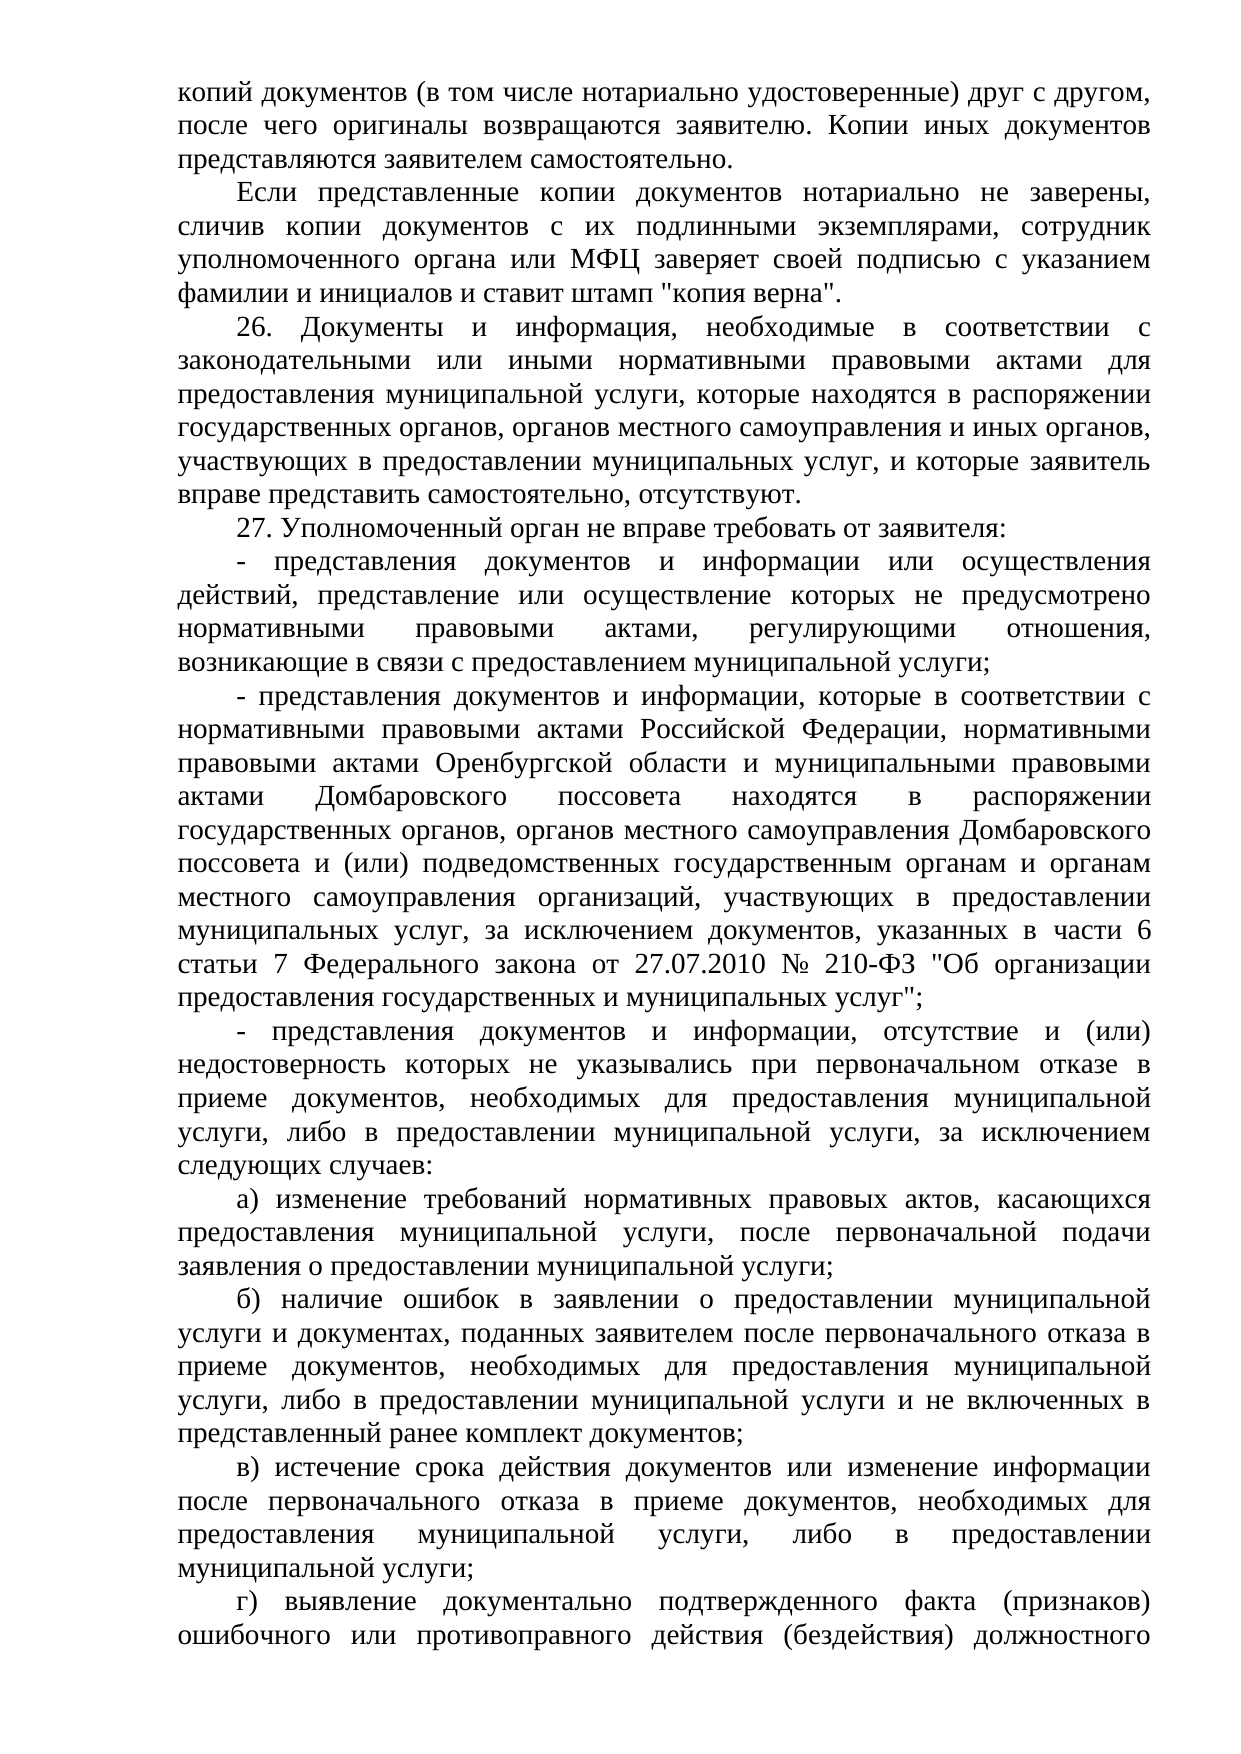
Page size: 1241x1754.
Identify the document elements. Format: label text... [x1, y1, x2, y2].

text а) изменение требований нормативных правовых актов, касающихся предоставления муниципальной услуги, после первоначальной подачи заявления о предоставлении муниципальной услуги; [177, 1181, 1152, 1281]
text - представления документов и информации, которые в соответствии с нормативными правовыми актами Российской Федерации, нормативными правовыми актами Оренбургской области и муниципальными правовыми актами Домбаровского поссовета находятся в распоряжении государственных органов, органов местного самоуправления Домбаровского поссовета и (или) подведомственных государственным органам и органам местного самоуправления организаций, участвующих в предоставлении муниципальных услуг, за исключением документов, указанных в части 6 статьи 7 Федерального закона от 27.07.2010 № 210-ФЗ "Об организации предоставления государственных и муниципальных услуг"; [177, 678, 1152, 1013]
text 26. Документы и информация, необходимые в соответствии с законодательными или иными нормативными правовыми актами для предоставления муниципальной услуги, которые находятся в распоряжении государственных органов, органов местного самоуправления и иных органов, участвующих в предоставлении муниципальных услуг, и которые заявитель вправе представить самостоятельно, отсутствуют. [177, 309, 1152, 510]
text - представления документов и информации или осуществления действий, представление или осуществление которых не предусмотрено нормативными правовыми актами, регулирующими отношения, возникающие в связи с предоставлением муниципальной услуги; [177, 543, 1152, 678]
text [177, 1583, 1152, 1650]
text в) истечение срока действия документов или изменение информации после первоначального отказа в приеме документов, необходимых для предоставления муниципальной услуги, либо в предоставлении муниципальной услуги; [177, 1449, 1152, 1583]
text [177, 74, 1152, 174]
text 27. Уполномоченный орган не вправе требовать от заявителя: [177, 510, 1152, 543]
text Если представленные копии документов нотариально не заверены, сличив копии документов с их подлинными экземплярами, сотрудник уполномоченного органа или МФЦ заверяет своей подписью с указанием фамилии и инициалов и ставит штамп "копия верна". [177, 174, 1152, 309]
text б) наличие ошибок в заявлении о предоставлении муниципальной услуги и документах, поданных заявителем после первоначального отказа в приеме документов, необходимых для предоставления муниципальной услуги, либо в предоставлении муниципальной услуги и не включенных в представленный ранее комплект документов; [177, 1281, 1152, 1449]
text - представления документов и информации, отсутствие и (или) недостоверность которых не указывались при первоначальном отказе в приеме документов, необходимых для предоставления муниципальной услуги, либо в предоставлении муниципальной услуги, за исключением следующих случаев: [177, 1013, 1152, 1181]
